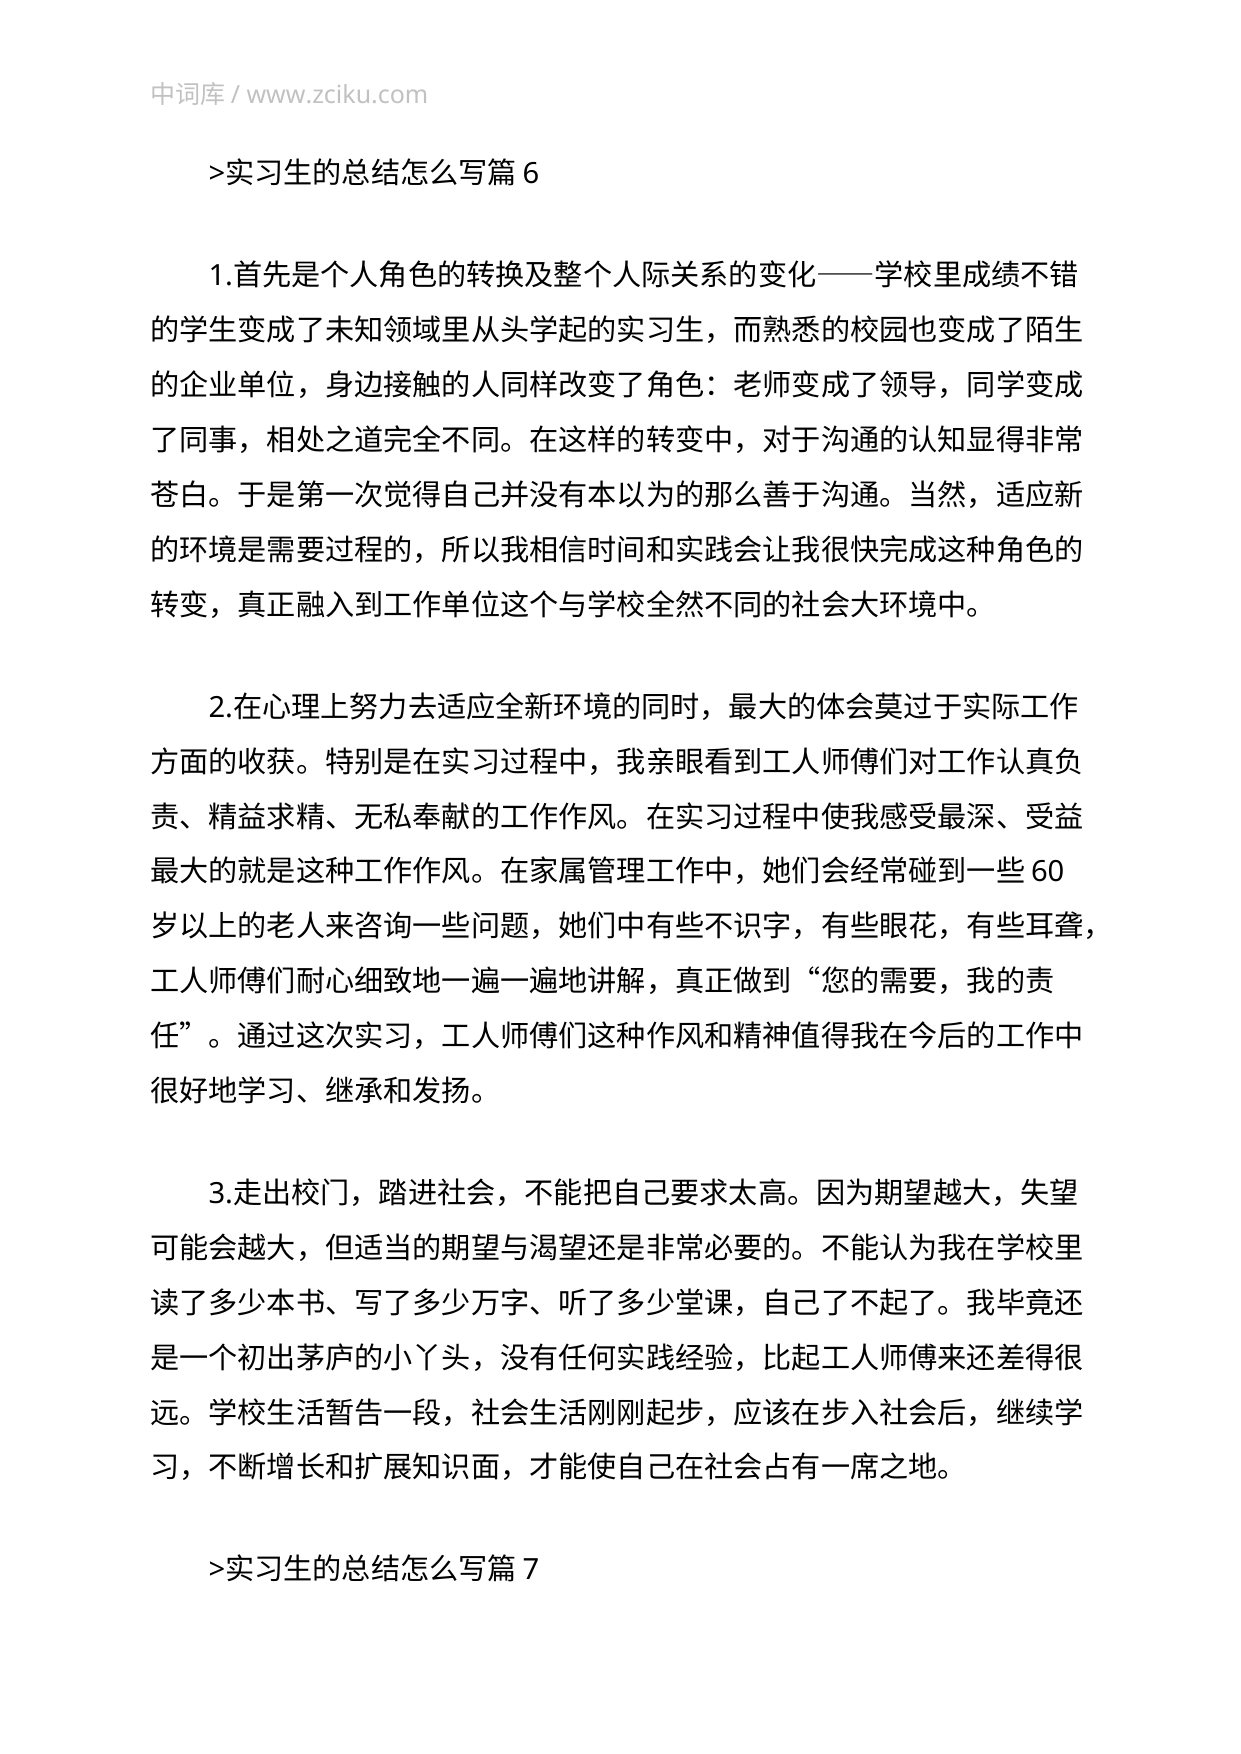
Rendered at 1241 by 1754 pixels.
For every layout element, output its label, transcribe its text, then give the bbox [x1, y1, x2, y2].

text >实习生的总结怎么写篇6 [150, 150, 1090, 192]
text >实习生的总结怎么写篇7 [150, 1546, 1090, 1588]
text 1.首先是个人角色的转换及整个人际关系的变化——学校里成绩不错的学生变成了未知领域里从头学起的实习生，而熟悉的校园也变成了陌生的企业单位，身边接触的人同样改变了角色：老师变成了领导，同学变成了同事，相处之道完全不同。在这样的转变中，对于沟通的认知显得非常苍白。于是第一次觉得自己并没有本以为的那么善于沟通。当然，适应新的环境是需要过程的，所以我相信时间和实践会让我很快完成这种角色的转变，真正融入到工作单位这个与学校全然不同的社会大环境中。 [150, 252, 1090, 624]
text 3.走出校门，踏进社会，不能把自己要求太高。因为期望越大，失望可能会越大，但适当的期望与渴望还是非常必要的。不能认为我在学校里读了多少本书、写了多少万字、听了多少堂课，自己了不起了。我毕竟还是一个初出茅庐的小丫头，没有任何实践经验，比起工人师傅来还差得很远。学校生活暂告一段，社会生活刚刚起步，应该在步入社会后，继续学习，不断增长和扩展知识面，才能使自己在社会占有一席之地。 [150, 1169, 1090, 1486]
text 2.在心理上努力去适应全新环境的同时，最大的体会莫过于实际工作方面的收获。特别是在实习过程中，我亲眼看到工人师傅们对工作认真负责、精益求精、无私奉献的工作作风。在实习过程中使我感受最深、受益最大的就是这种工作作风。在家属管理工作中，她们会经常碰到一些60岁以上的老人来咨询一些问题，她们中有些不识字，有些眼花，有些耳聋，工人师傅们耐心细致地一遍一遍地讲解，真正做到“您的需要，我的责任”。通过这次实习，工人师傅们这种作风和精神值得我在今后的工作中很好地学习、继承和发扬。 [150, 683, 1090, 1110]
